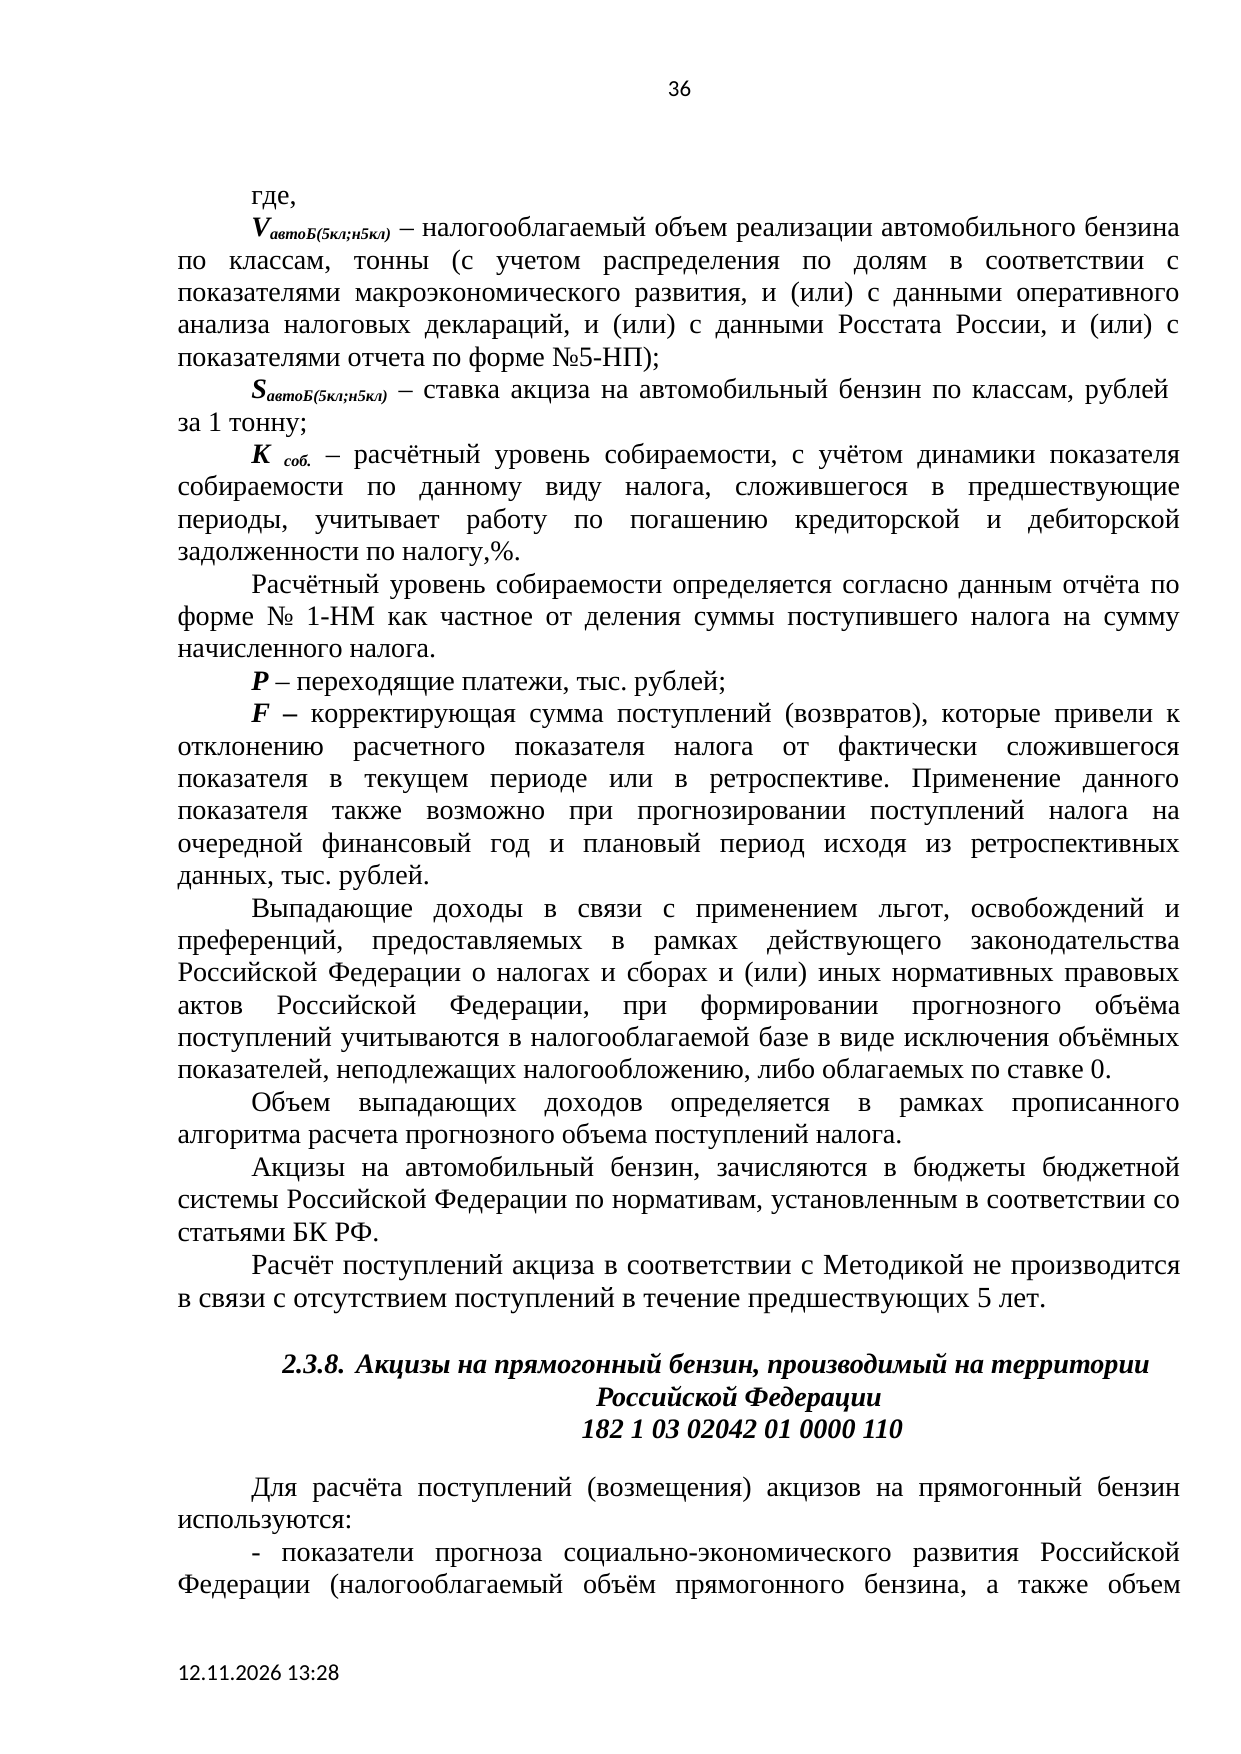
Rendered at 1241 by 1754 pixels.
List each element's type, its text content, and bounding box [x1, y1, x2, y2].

text Объем выпадающих доходов определяется в рамках прописанного алгоритма расчета прогнозного объема поступлений налога. [177, 1085, 1181, 1150]
text Расчётный уровень собираемости определяется согласно данным отчёта по форме № 1-НМ как частное от деления суммы поступившего налога на сумму начисленного налога. [177, 567, 1181, 664]
text Расчёт поступлений акциза в соответствии с Методикой не производится в связи с отсутствием поступлений в течение предшествующих 5 лет. [177, 1247, 1181, 1314]
text Акцизы на автомобильный бензин, зачисляются в бюджеты бюджетной системы Российской Федерации по нормативам, установленным в соответствии со статьями БК РФ. [177, 1150, 1181, 1247]
text F – корректирующая сумма поступлений (возвратов), которые привели к отклонению расчетного показателя налога от фактически сложившегося показателя в текущем периоде или в ретроспективе. Применение данного показателя также возможно при прогнозировании поступлений налога на очередной финансовый год и плановый период исходя из ретроспективных данных, тыс. рублей. [177, 696, 1181, 891]
text Для расчёта поступлений (возмещения) акцизов на прямогонный бензин используются: [177, 1470, 1181, 1534]
text P – переходящие платежи, тыс. рублей; [177, 664, 1181, 696]
text Выпадающие доходы в связи с применением льгот, освобождений и преференций, предоставляемых в рамках действующего законодательства Российской Федерации о налогах и сборах и (или) иных нормативных правовых актов Российской Федерации, при формировании прогнозного объёма поступлений учитываются в налогооблагаемой базе в виде исключения объёмных показателей, неподлежащих налогообложению, либо облагаемых по ставке 0. [177, 891, 1181, 1085]
text K соб. – расчётный уровень собираемости, с учётом динамики показателя собираемости по данному виду налога, сложившегося в предшествующие периоды, учитывает работу по погашению кредиторской и дебиторской задолженности по налогу,%. [177, 437, 1181, 567]
text где, [177, 178, 1181, 210]
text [177, 1534, 1181, 1599]
text VавтоБ(5кл;н5кл) – налогооблагаемый объем реализации автомобильного бензина по классам, тонны (с учетом распределения по долям в соответствии с показателями макроэкономического развития, и (или) с данными оперативного анализа налоговых деклараций, и (или) с данными Росстата России, и (или) с показателями отчета по форме №5-НП); [177, 210, 1181, 372]
text SавтоБ(5кл;н5кл) – ставка акциза на автомобильный бензин по классам, рублей за 1 тонну; [177, 372, 1181, 437]
list Акцизы на прямогонный бензин, производимый на территории Российской Федерации 182 1 03 02042 01 0000 110 [251, 1348, 1181, 1445]
